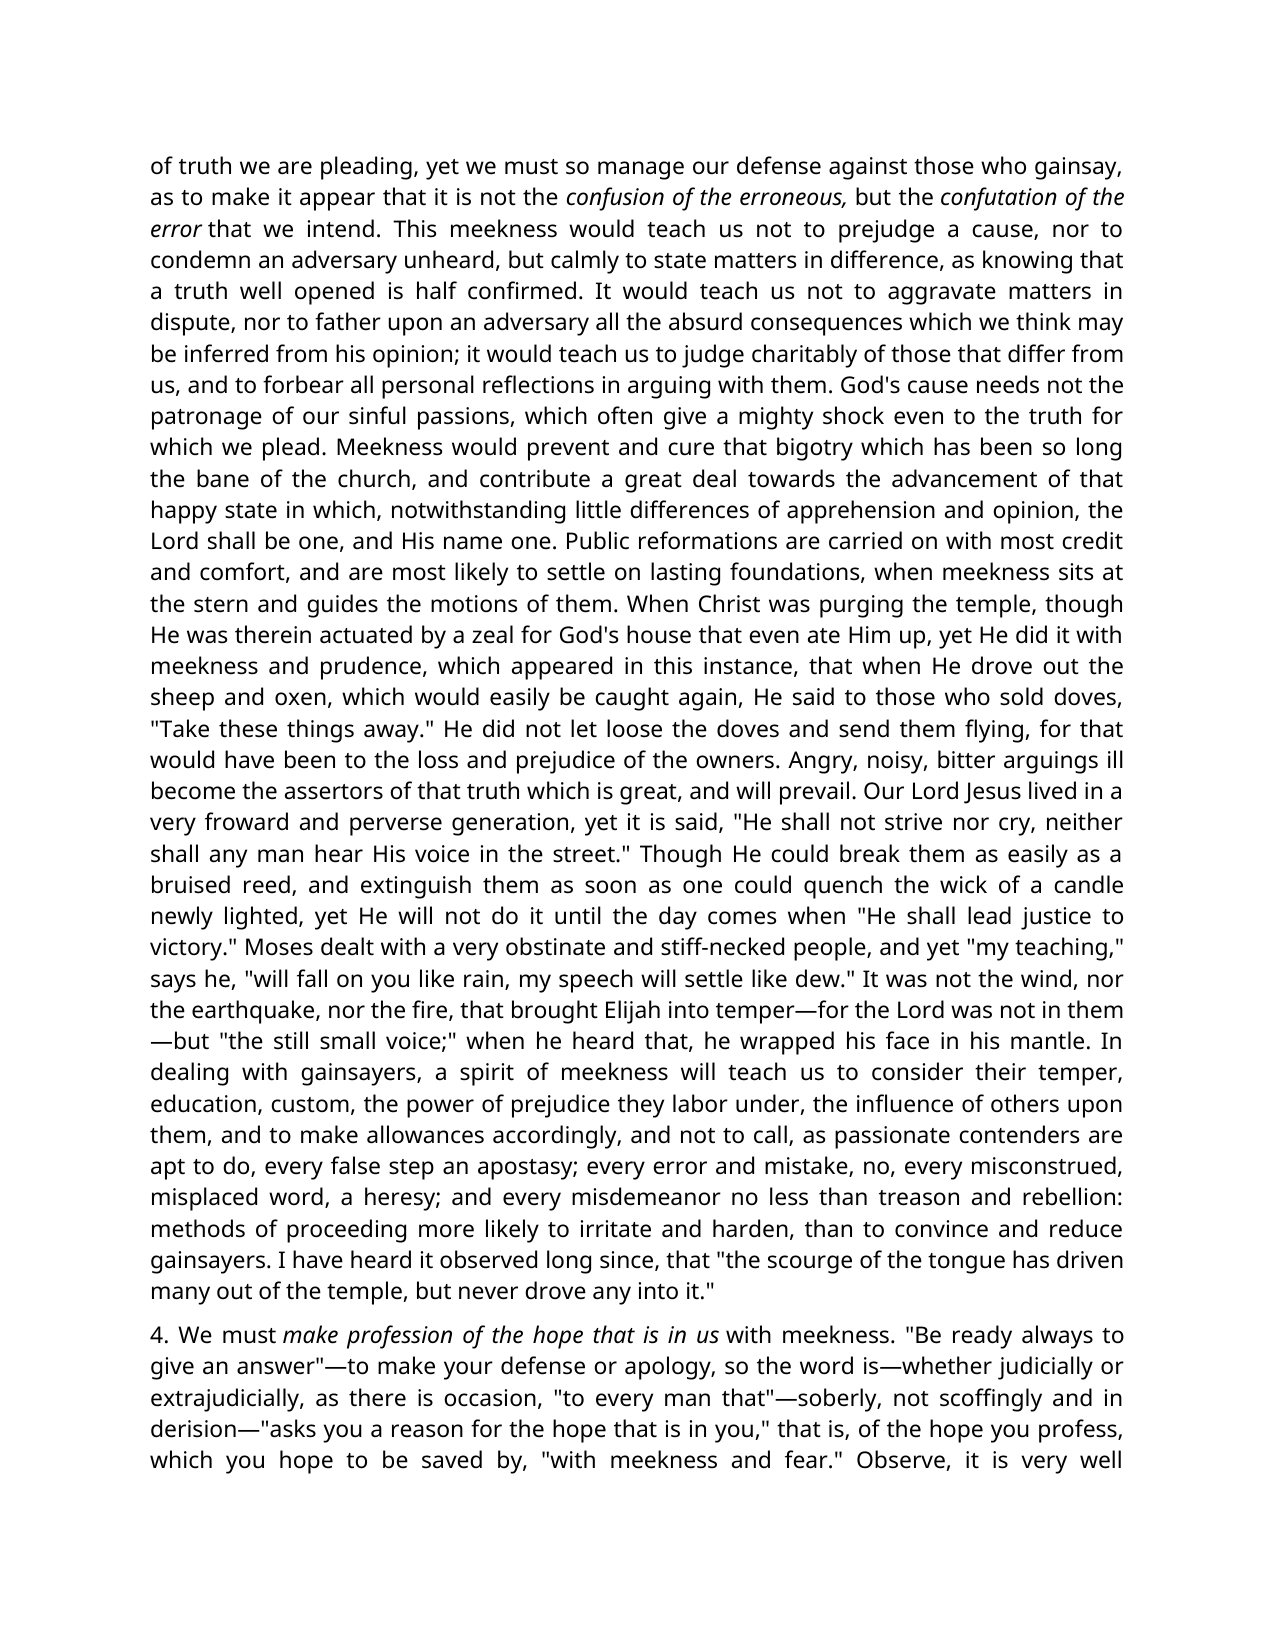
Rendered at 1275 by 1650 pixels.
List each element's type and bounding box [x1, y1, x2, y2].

text [150, 150, 1125, 1306]
text [150, 1319, 1125, 1475]
